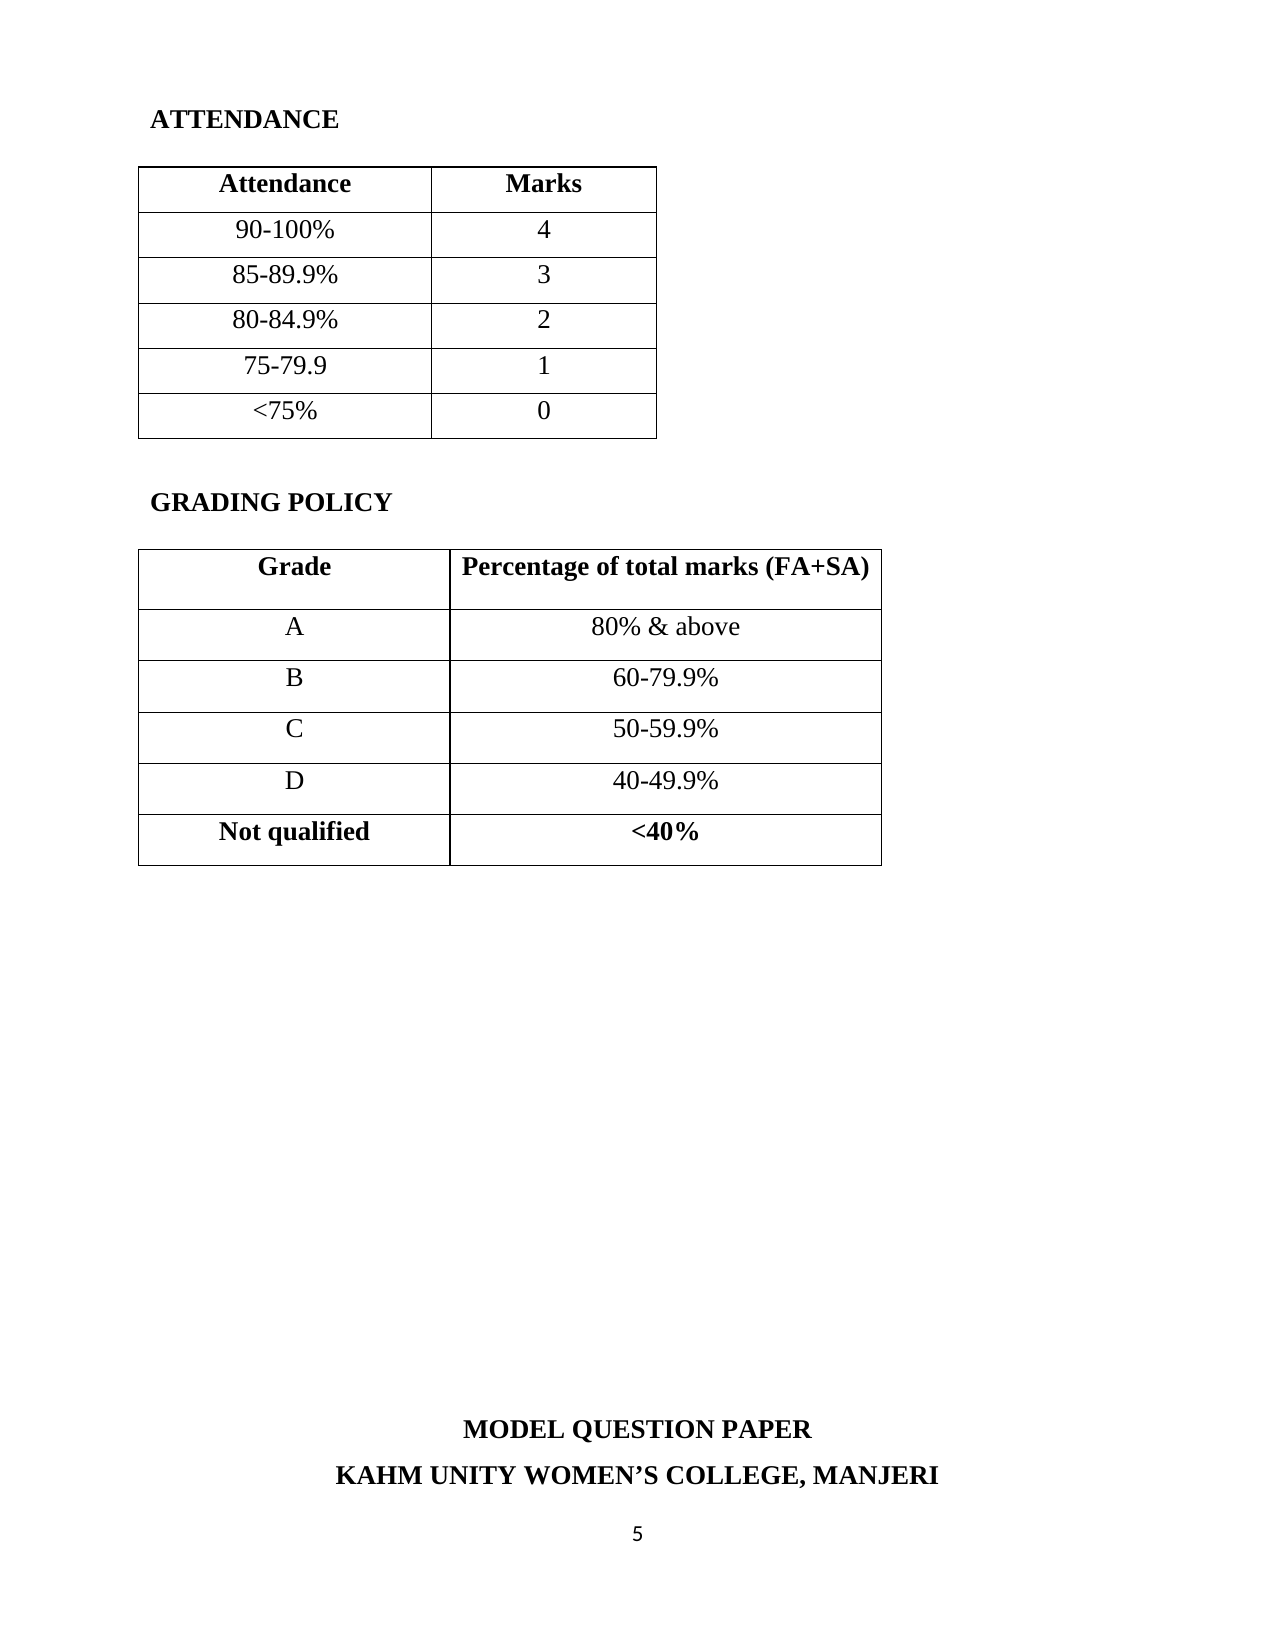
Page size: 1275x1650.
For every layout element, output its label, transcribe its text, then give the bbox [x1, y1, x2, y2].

text KAHM UNITY WOMEN’S COLLEGE, MANJERI [150, 1459, 1125, 1491]
table_cell C [139, 713, 449, 763]
text MODEL QUESTION PAPER [150, 1413, 1125, 1444]
table_cell 40-49.9% [451, 764, 881, 814]
table_cell Not qualified [139, 815, 449, 865]
text GRADING POLICY [150, 486, 1125, 517]
table_header Marks [432, 168, 656, 212]
table_header Attendance [139, 168, 431, 212]
table_cell <75% [139, 394, 431, 438]
text ATTENDANCE [150, 103, 1125, 134]
table_cell 1 [432, 349, 656, 393]
table_cell 0 [432, 394, 656, 438]
table_cell 90-100% [139, 213, 431, 257]
table_cell 80-84.9% [139, 304, 431, 348]
table_cell 60-79.9% [451, 661, 881, 712]
table_cell B [139, 661, 449, 712]
table_cell 2 [432, 304, 656, 348]
table_cell 3 [432, 258, 656, 302]
table_cell 75-79.9 [139, 349, 431, 393]
table_cell 50-59.9% [451, 713, 881, 763]
table_cell 4 [432, 213, 656, 257]
table_cell 85-89.9% [139, 258, 431, 302]
table_cell A [139, 610, 449, 660]
table_cell 80% & above [451, 610, 881, 660]
table_cell D [139, 764, 449, 814]
table_cell <40% [451, 815, 881, 865]
table_header Grade [139, 550, 449, 609]
table_header Percentage of total marks (FA+SA) [451, 550, 881, 609]
